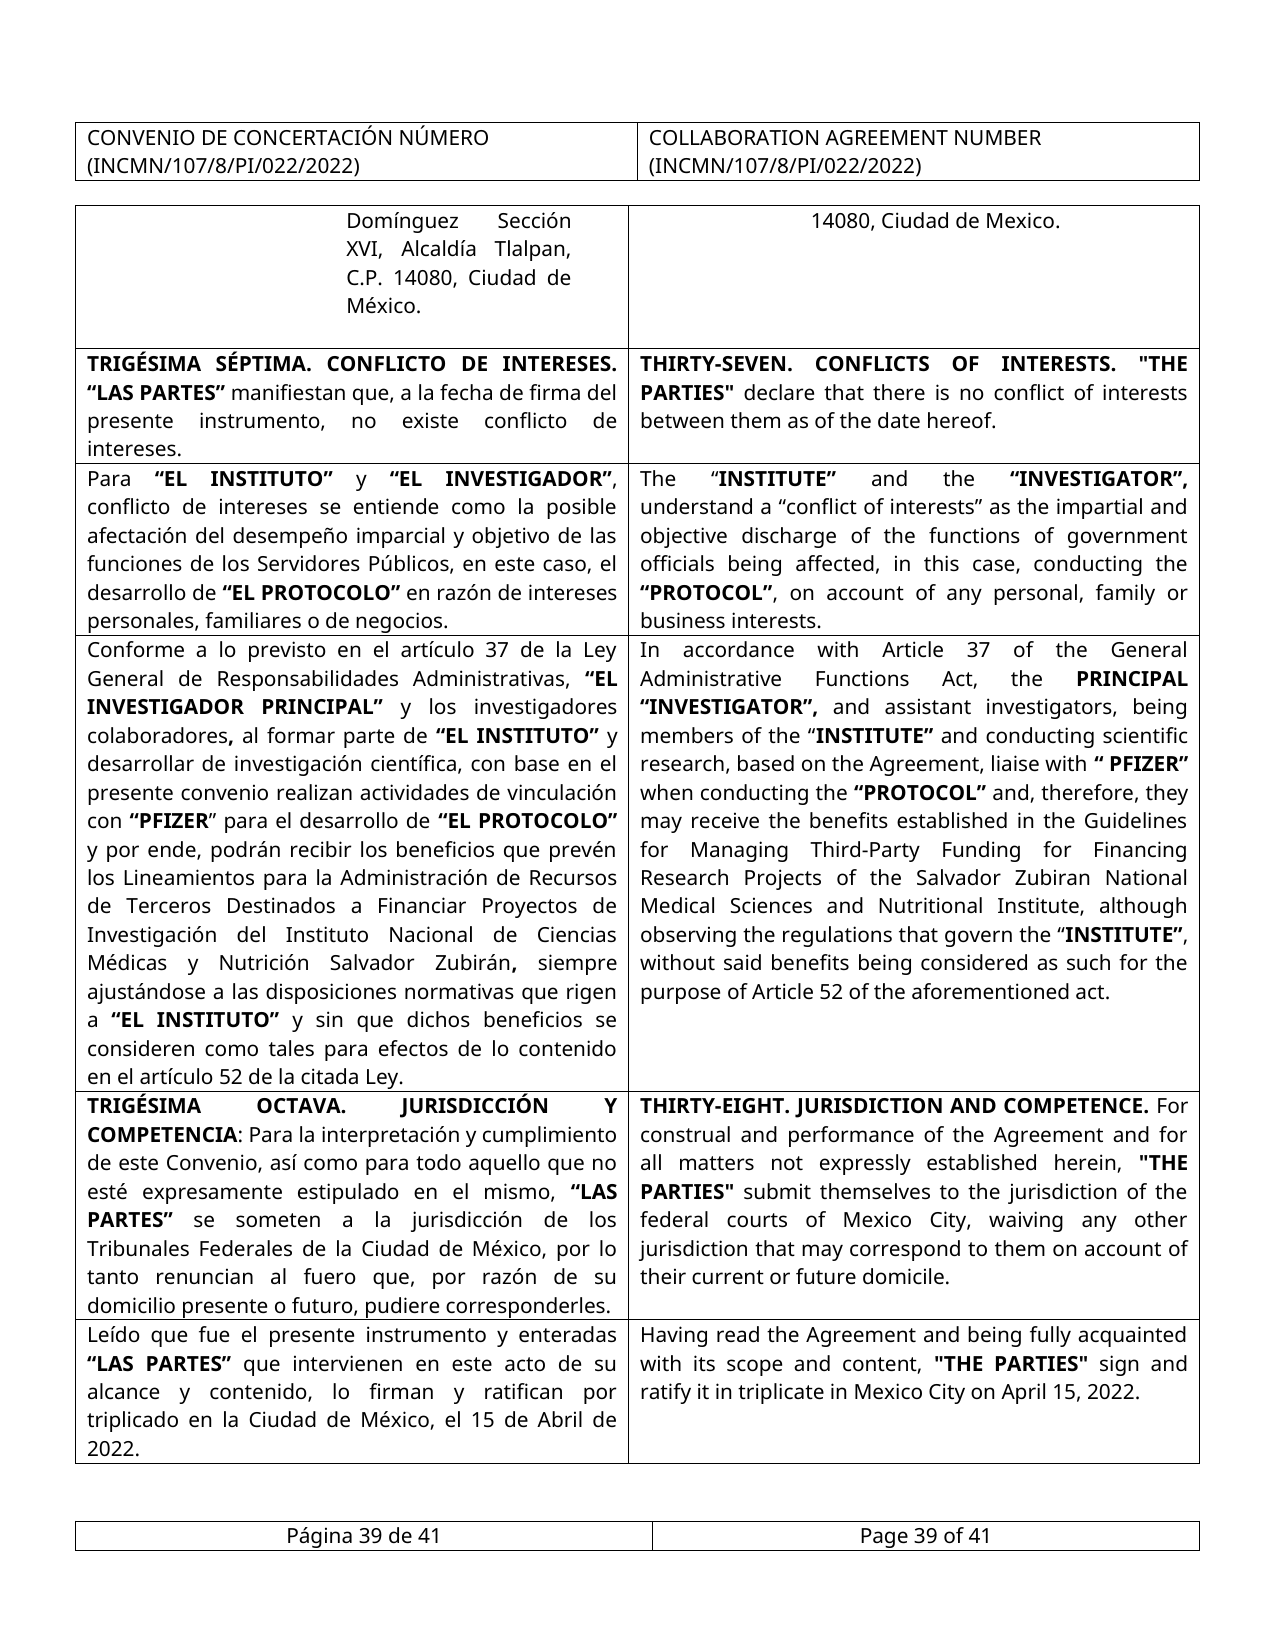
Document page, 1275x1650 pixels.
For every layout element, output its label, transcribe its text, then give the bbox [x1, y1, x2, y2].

table_cell [76, 206, 628, 348]
table_cell THIRTY-SEVEN. CONFLICTS OF INTERESTS. "THE PARTIES" declare that there is no conflict of interests between them as of the date hereof. [629, 349, 1199, 463]
table_cell Para “EL INSTITUTO” y “EL INVESTIGADOR”, conflicto de intereses se entiende como la posible afectación del desempeño imparcial y objetivo de las funciones de los Servidores Públicos, en este caso, el desarrollo de “EL PROTOCOLO” en razón de intereses personales, familiares o de negocios. [76, 464, 628, 634]
table_cell [629, 206, 1199, 348]
table_cell TRIGÉSIMA OCTAVA. JURISDICCIÓN Y COMPETENCIA: Para la interpretación y cumplimiento de este Convenio, así como para todo aquello que no esté expresamente estipulado en el mismo, “LAS PARTES” se someten a la jurisdicción de los Tribunales Federales de la Ciudad de México, por lo tanto renuncian al fuero que, por razón de su domicilio presente o futuro, pudiere corresponderles. [76, 1092, 628, 1319]
table_cell The “INSTITUTE” and the “INVESTIGATOR”, understand a “conflict of interests” as the impartial and objective discharge of the functions of government officials being affected, in this case, conducting the “PROTOCOL”, on account of any personal, family or business interests. [629, 464, 1199, 634]
table_cell THIRTY-EIGHT. JURISDICTION AND COMPETENCE. For construal and performance of the Agreement and for all matters not expressly established herein, "THE PARTIES" submit themselves to the jurisdiction of the federal courts of Mexico City, waiving any other jurisdiction that may correspond to them on account of their current or future domicile. [629, 1092, 1199, 1319]
table_cell Conforme a lo previsto en el artículo 37 de la Ley General de Responsabilidades Administrativas, “EL INVESTIGADOR PRINCIPAL” y los investigadores colaboradores, al formar parte de “EL INSTITUTO” y desarrollar de investigación científica, con base en el presente convenio realizan actividades de vinculación con “PFIZER” para el desarrollo de “EL PROTOCOLO” y por ende, podrán recibir los beneficios que prevén los Lineamientos para la Administración de Recursos de Terceros Destinados a Financiar Proyectos de Investigación del Instituto Nacional de Ciencias Médicas y Nutrición Salvador Zubirán, siempre ajustándose a las disposiciones normativas que rigen a “EL INSTITUTO” y sin que dichos beneficios se consideren como tales para efectos de lo contenido en el artículo 52 de la citada Ley. [76, 636, 628, 1091]
table_cell Having read the Agreement and being fully acquainted with its scope and content, "THE PARTIES" sign and ratify it in triplicate in Mexico City on April 15, 2022. [629, 1320, 1199, 1462]
table_cell In accordance with Article 37 of the General Administrative Functions Act, the PRINCIPAL “INVESTIGATOR”, and assistant investigators, being members of the “INSTITUTE” and conducting scientific research, based on the Agreement, liaise with “ PFIZER” when conducting the “PROTOCOL” and, therefore, they may receive the benefits established in the Guidelines for Managing Third-Party Funding for Financing Research Projects of the Salvador Zubiran National Medical Sciences and Nutritional Institute, although observing the regulations that govern the “INSTITUTE”, without said benefits being considered as such for the purpose of Article 52 of the aforementioned act. [629, 636, 1199, 1091]
table_cell TRIGÉSIMA SÉPTIMA. CONFLICTO DE INTERESES. “LAS PARTES” manifiestan que, a la fecha de firma del presente instrumento, no existe conflicto de intereses. [76, 349, 628, 463]
table_cell Leído que fue el presente instrumento y enteradas “LAS PARTES” que intervienen en este acto de su alcance y contenido, lo firman y ratifican por triplicado en la Ciudad de México, el 15 de Abril de 2022. [76, 1320, 628, 1462]
